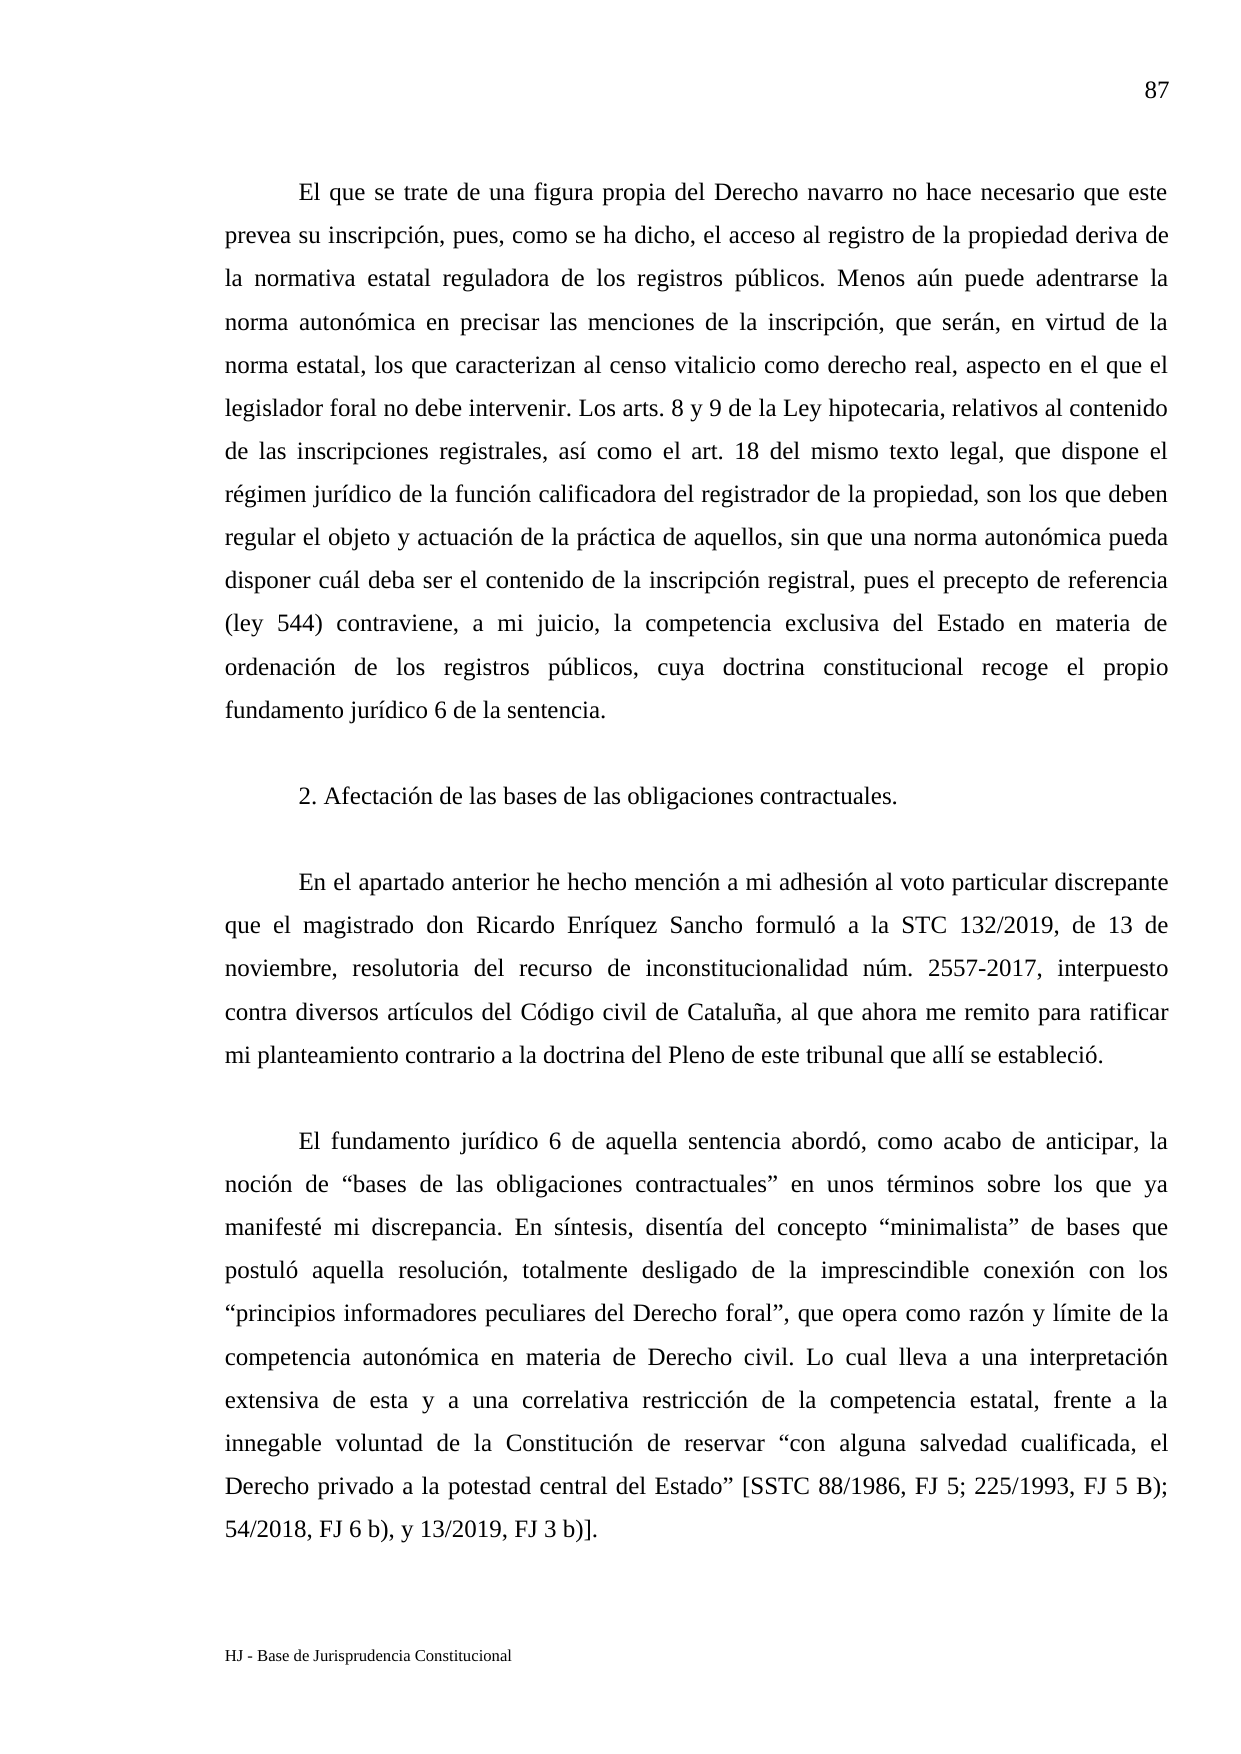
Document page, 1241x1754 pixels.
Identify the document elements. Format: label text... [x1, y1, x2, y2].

text El que se trate de una figura propia del Derecho navarro no hace necesario que este prevea su inscripción, pues, como se ha dicho, el acceso al registro de la propiedad deriva de la normativa estatal reguladora de los registros públicos. Menos aún puede adentrarse la norma autonómica en precisar las menciones de la inscripción, que serán, en virtud de la norma estatal, los que caracterizan al censo vitalicio como derecho real, aspecto en el que el legislador foral no debe intervenir. Los arts. 8 y 9 de la Ley hipotecaria, relativos al contenido de las inscripciones registrales, así como el art. 18 del mismo texto legal, que dispone el régimen jurídico de la función calificadora del registrador de la propiedad, son los que deben regular el objeto y actuación de la práctica de aquellos, sin que una norma autonómica pueda disponer cuál deba ser el contenido de la inscripción registral, pues el precepto de referencia (ley 544) contraviene, a mi juicio, la competencia exclusiva del Estado en materia de ordenación de los registros públicos, cuya doctrina constitucional recoge el propio fundamento jurídico 6 de la sentencia. [224, 177, 1169, 723]
text El fundamento jurídico 6 de aquella sentencia abordó, como acabo de anticipar, la noción de “bases de las obligaciones contractuales” en unos términos sobre los que ya manifesté mi discrepancia. En síntesis, disentía del concepto “minimalista” de bases que postuló aquella resolución, totalmente desligado de la imprescindible conexión con los “principios informadores peculiares del Derecho foral”, que opera como razón y límite de la competencia autonómica en materia de Derecho civil. Lo cual lleva a una interpretación extensiva de esta y a una correlativa restricción de la competencia estatal, frente a la innegable voluntad de la Constitución de reservar “con alguna salvedad cualificada, el Derecho privado a la potestad central del Estado” [SSTC 88/1986, FJ 5; 225/1993, FJ 5 B); 54/2018, FJ 6 b), y 13/2019, FJ 3 b)]. [224, 1126, 1169, 1543]
text En el apartado anterior he hecho mención a mi adhesión al voto particular discrepante que el magistrado don Ricardo Enríquez Sancho formuló a la STC 132/2019, de 13 de noviembre, resolutoria del recurso de inconstitucionalidad núm. 2557-2017, interpuesto contra diversos artículos del Código civil de Cataluña, al que ahora me remito para ratificar mi planteamiento contrario a la doctrina del Pleno de este tribunal que allí se estableció. [224, 867, 1169, 1068]
text 2. Afectación de las bases de las obligaciones contractuales. [224, 781, 1169, 810]
